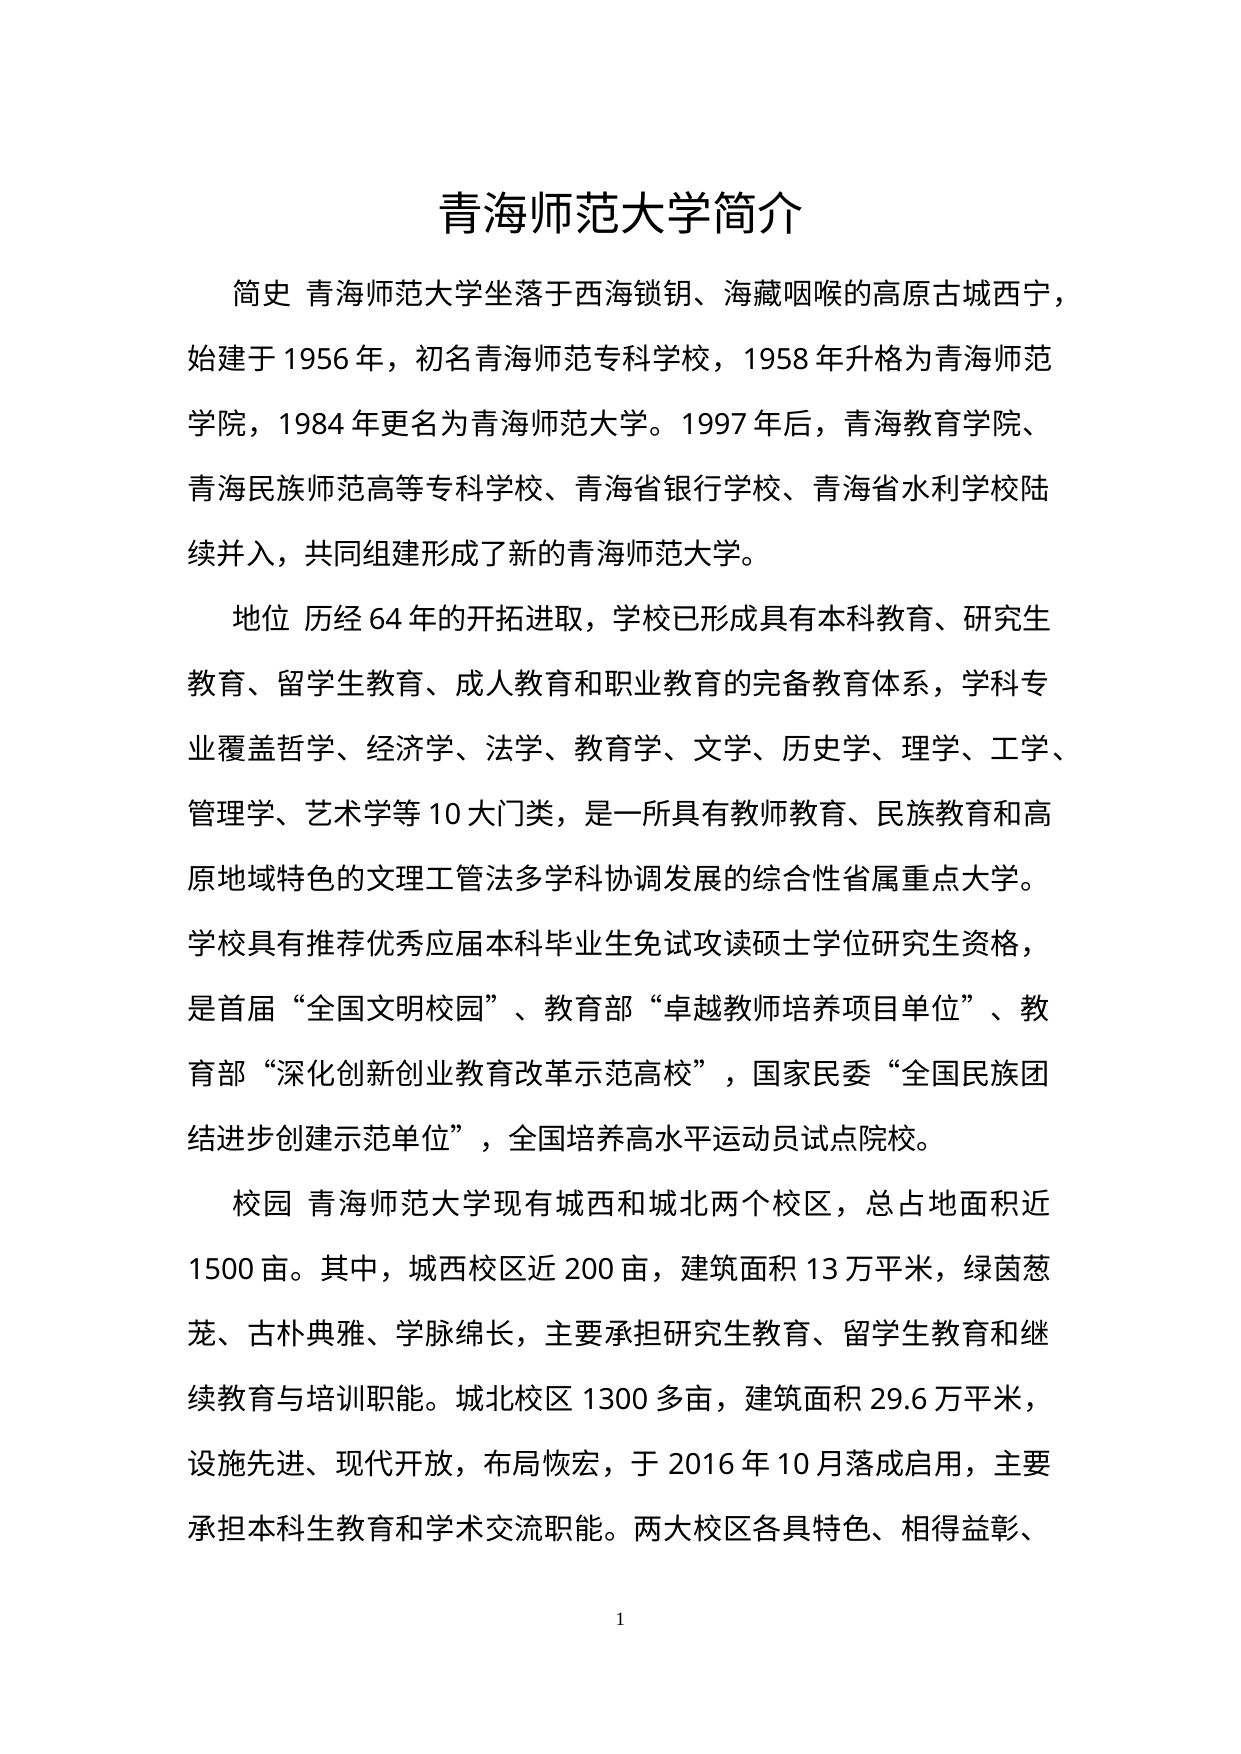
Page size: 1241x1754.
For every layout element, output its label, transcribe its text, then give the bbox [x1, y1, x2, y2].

text 地位 历经64年的开拓进取，学校已形成具有本科教育、研究生教育、留学生教育、成人教育和职业教育的完备教育体系，学科专业覆盖哲学、经济学、法学、教育学、文学、历史学、理学、工学、管理学、艺术学等10大门类，是一所具有教师教育、民族教育和高原地域特色的文理工管法多学科协调发展的综合性省属重点大学。学校具有推荐优秀应届本科毕业生免试攻读硕士学位研究生资格，是首届“全国文明校园”、教育部“卓越教师培养项目单位”、教育部“深化创新创业教育改革示范高校”，国家民委“全国民族团结进步创建示范单位”，全国培养高水平运动员试点院校。 [187, 584, 1053, 1169]
text 简史 青海师范大学坐落于西海锁钥、海藏咽喉的高原古城西宁，始建于1956年，初名青海师范专科学校，1958年升格为青海师范学院，1984年更名为青海师范大学。1997年后，青海教育学院、青海民族师范高等专科学校、青海省银行学校、青海省水利学校陆续并入，共同组建形成了新的青海师范大学。 [187, 259, 1053, 584]
text 青海师范大学简介 [187, 162, 1053, 259]
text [187, 1169, 1053, 1559]
